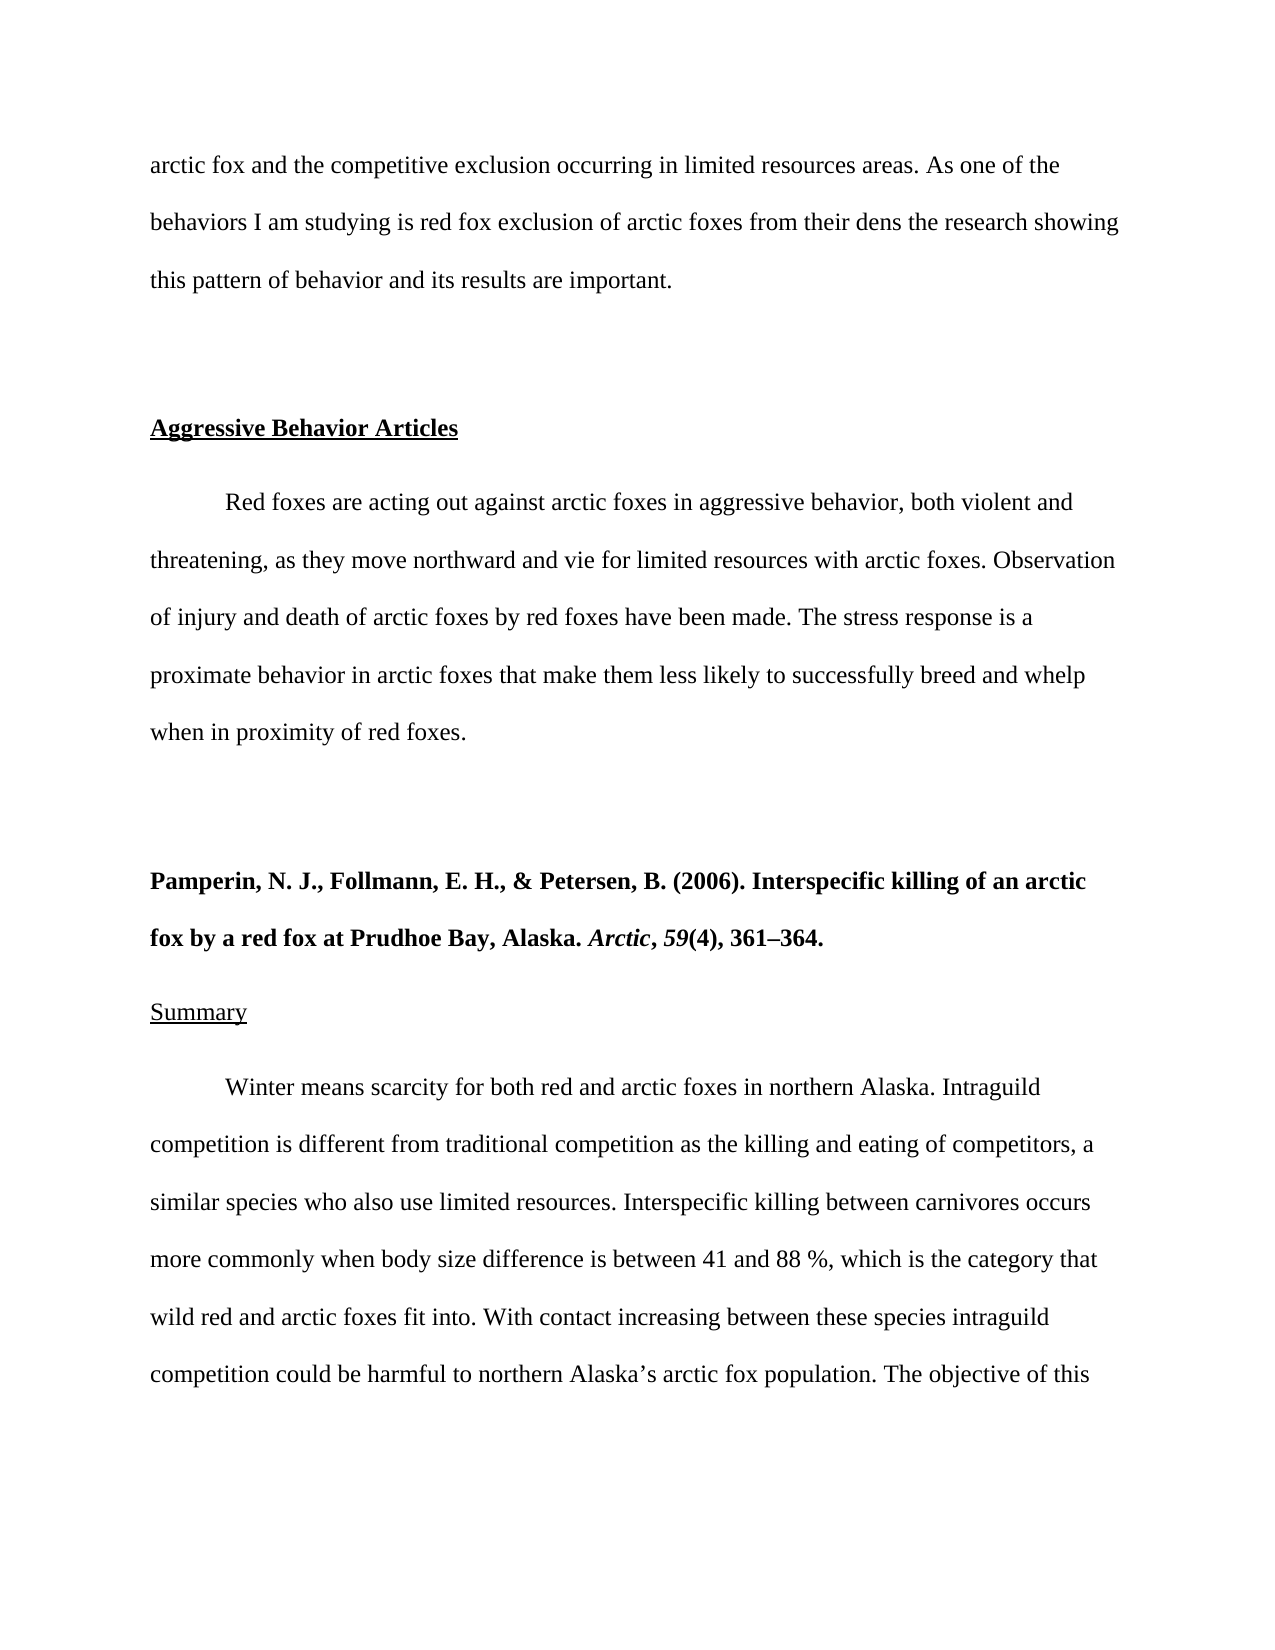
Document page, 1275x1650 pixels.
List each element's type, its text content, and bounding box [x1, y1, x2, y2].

text Pamperin, N. J., Follmann, E. H., & Petersen, B. (2006). Interspecific killing of an arctic fox by a red fox at Prudhoe Bay, Alaska. Arctic, 59(4), 361–364. [150, 866, 1125, 952]
text Aggressive Behavior Articles [150, 413, 1125, 442]
text Red foxes are acting out against arctic foxes in aggressive behavior, both violent and threatening, as they move northward and vie for limited resources with arctic foxes. Observation of injury and death of arctic foxes by red foxes have been made. The stress response is a proximate behavior in arctic foxes that make them less likely to successfully breed and whelp when in proximity of red foxes. [150, 487, 1125, 746]
text Summary [150, 997, 1125, 1026]
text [150, 1072, 1125, 1388]
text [150, 150, 1125, 294]
